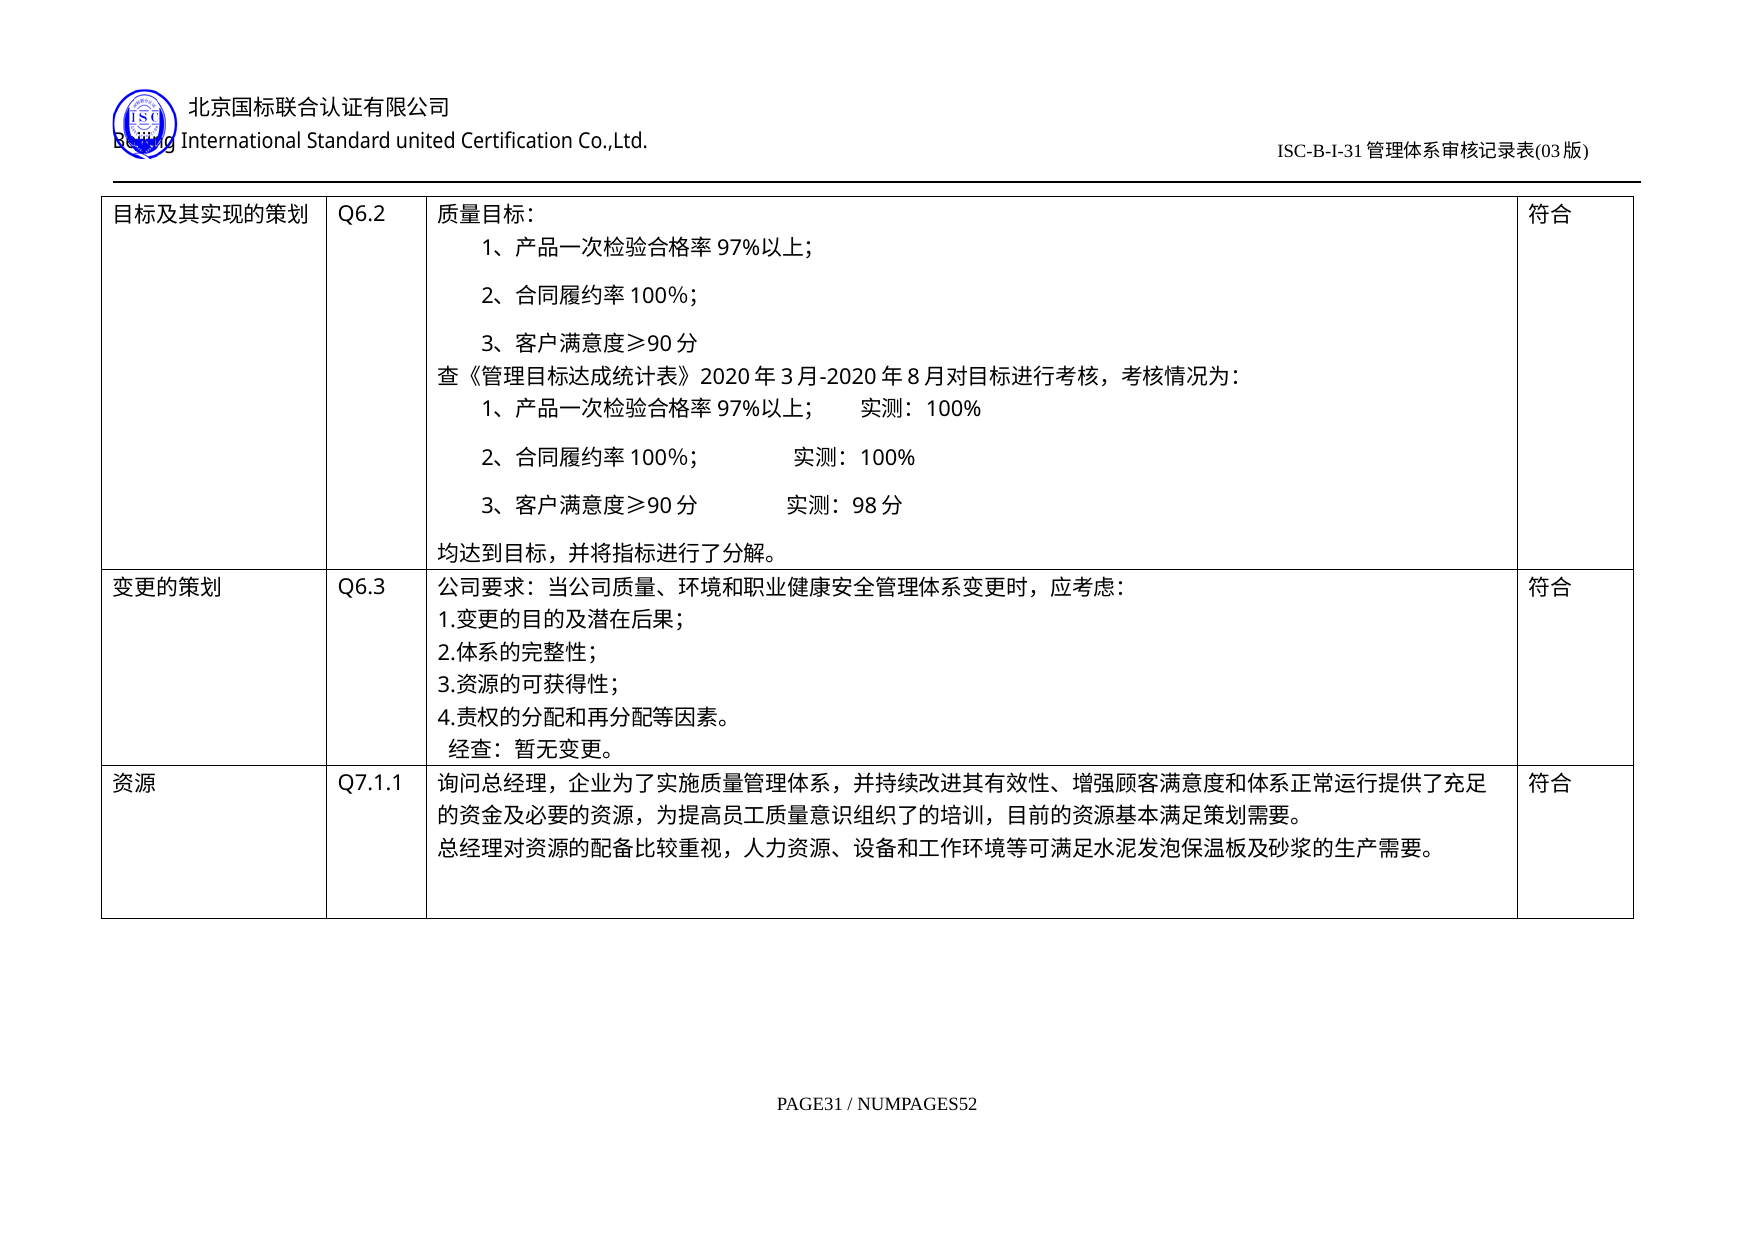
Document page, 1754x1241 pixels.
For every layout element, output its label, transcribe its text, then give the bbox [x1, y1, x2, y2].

table_cell Q7.1.1 [327, 766, 426, 918]
table_cell 质量目标： 1、产品一次检验合格率97%以上； 2、合同履约率100％； 3、客户满意度≥90分 查《管理目标达成统计表》2020年3月-2020年8月对目标进行考核，考核情况为： 1、产品一次检验合格率97%以上； 实测：100% 2、合同履约率100％； 实测：100% 3、客户满意度≥90分 实测：98分 均达到目标，并将指标进行了分解。 [427, 197, 1517, 568]
table_cell 变更的策划 [102, 570, 326, 764]
table_cell 符合 [1518, 570, 1633, 764]
table_cell 目标及其实现的策划 [102, 197, 326, 568]
table_cell 公司要求：当公司质量、环境和职业健康安全管理体系变更时，应考虑： 1.变更的目的及潜在后果； 2.体系的完整性； 3.资源的可获得性； 4.责权的分配和再分配等因素。 经查：暂无变更。 [427, 570, 1517, 764]
table_cell 符合 [1518, 766, 1633, 918]
table_cell 询问总经理，企业为了实施质量管理体系，并持续改进其有效性、增强顾客满意度和体系正常运行提供了充足的资金及必要的资源，为提高员工质量意识组织了的培训，目前的资源基本满足策划需要。 总经理对资源的配备比较重视，人力资源、设备和工作环境等可满足水泥发泡保温板及砂浆的生产需要。 [427, 766, 1517, 918]
picture [112, 89, 180, 158]
table_cell Q6.3 [327, 570, 426, 764]
table_cell Q6.2 [327, 197, 426, 568]
table_cell 符合 [1518, 197, 1633, 568]
table_cell 资源 [102, 766, 326, 918]
